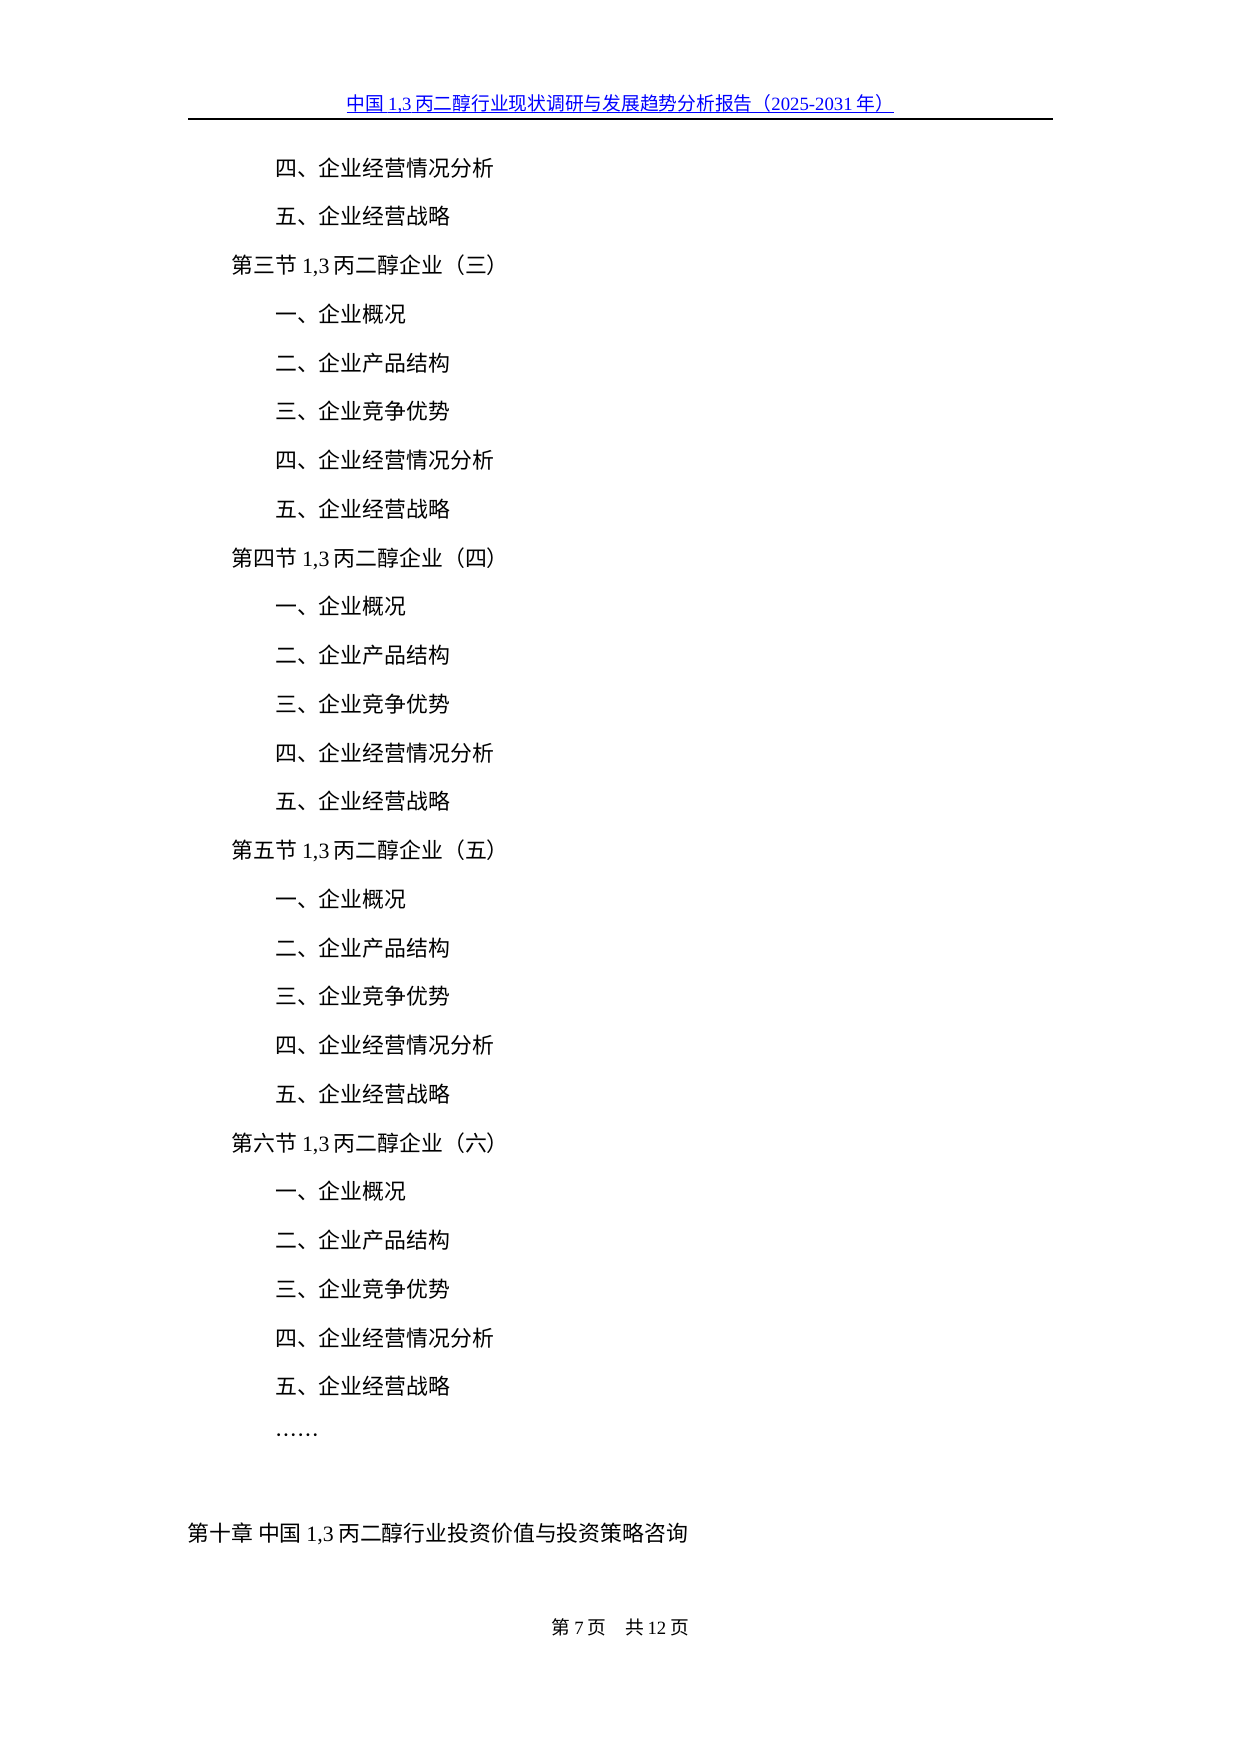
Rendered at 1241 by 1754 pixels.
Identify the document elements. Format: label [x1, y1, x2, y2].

text [187, 150, 1053, 1548]
